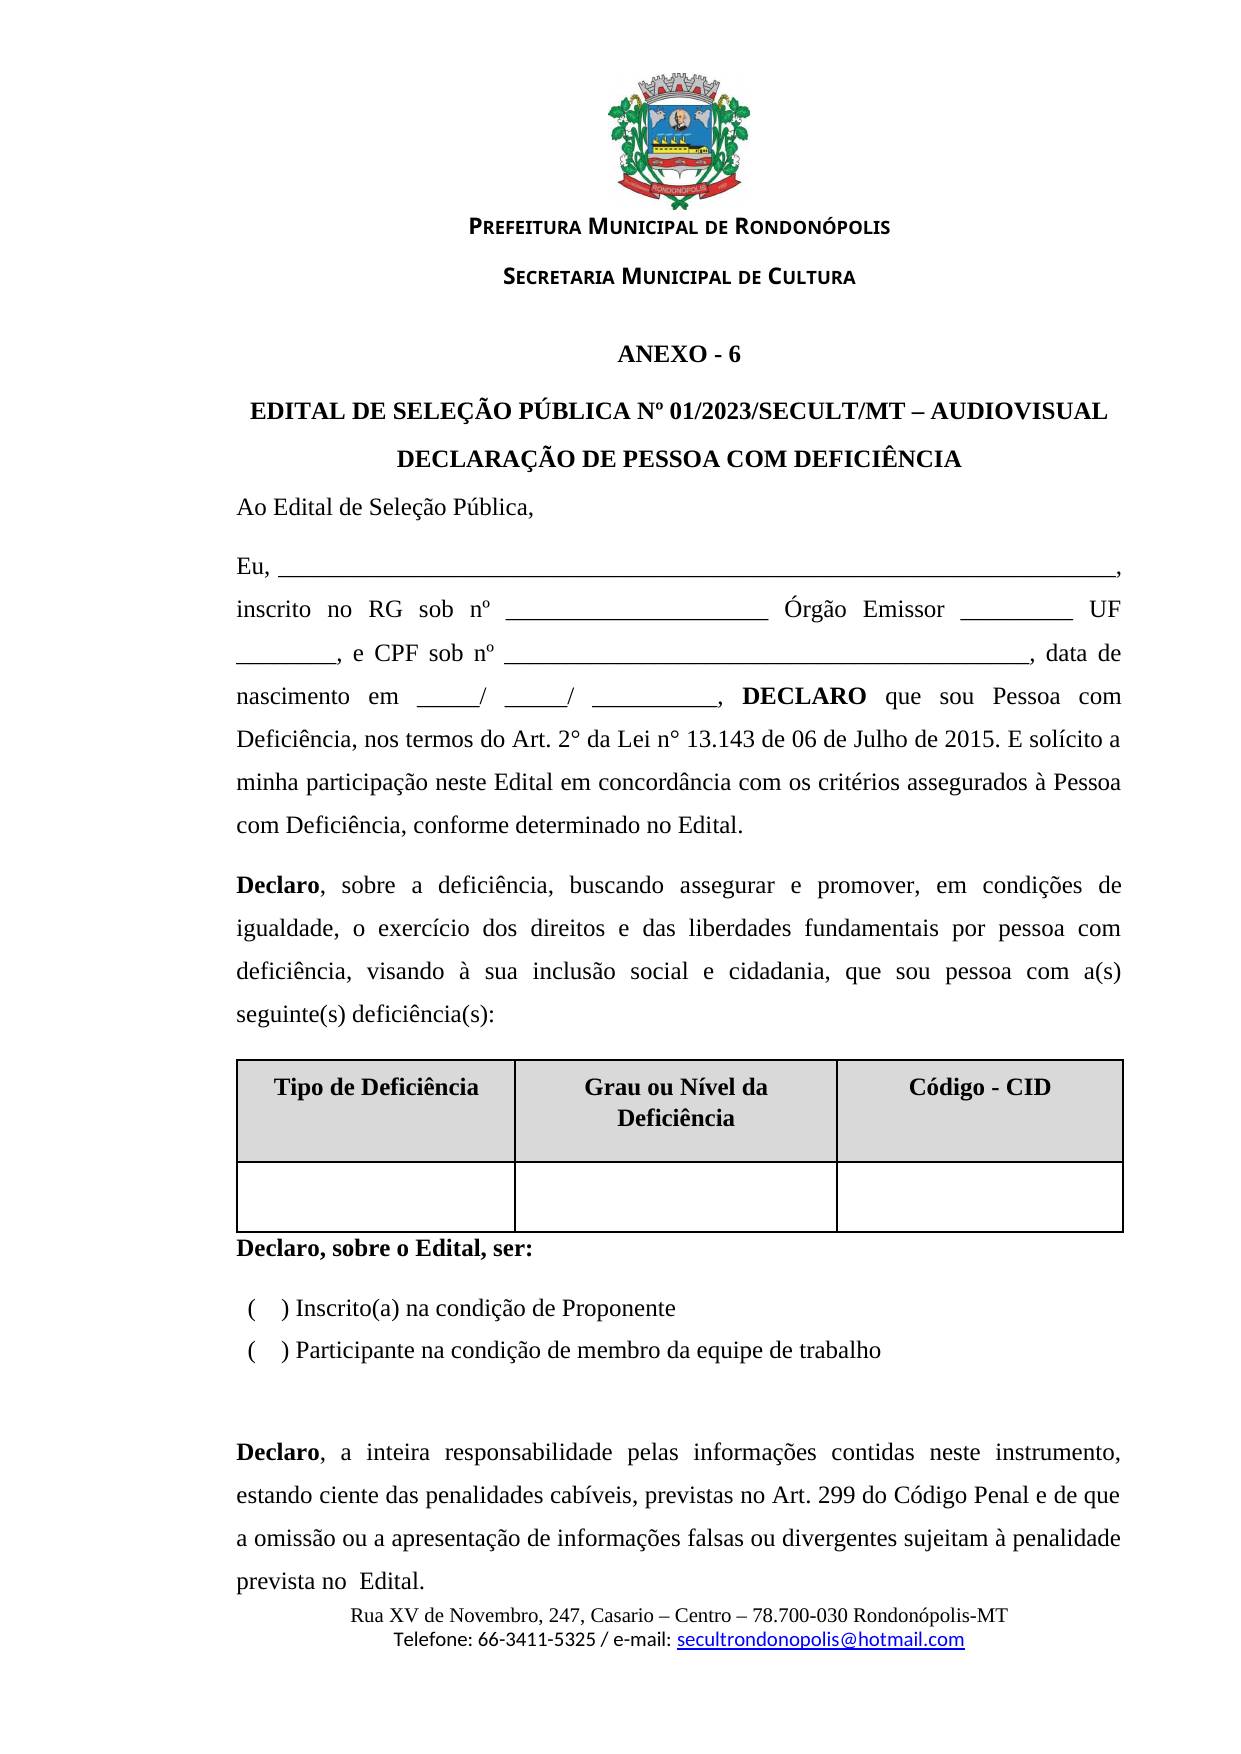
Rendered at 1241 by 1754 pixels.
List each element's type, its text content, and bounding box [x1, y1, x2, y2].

table_header Tipo de Deficiência [238, 1061, 514, 1161]
table_header ( ) Inscrito(a) na condição de Proponente [236, 1293, 1121, 1335]
text EDITAL DE SELEÇÃO PÚBLICA Nº 01/2023/SECULT/MT – AUDIOVISUAL [236, 396, 1122, 425]
table_cell [238, 1163, 514, 1231]
text Declaro, sobre o Edital, ser: [236, 1233, 1122, 1262]
table_header Grau ou Nível da Deficiência [516, 1061, 836, 1161]
text ANEXO - 6 [236, 339, 1122, 367]
text Declaro, sobre a deficiência, buscando assegurar e promover, em condições de igualdade, o exercício dos direitos e das liberdades fundamentais por pessoa com deficiência, visando à sua inclusão social e cidadania, que sou pessoa com a(s) seguinte(s) deficiência(s): [236, 870, 1122, 1028]
table_header Código - CID [838, 1061, 1122, 1161]
table_cell [838, 1163, 1122, 1231]
table_cell ( ) Participante na condição de membro da equipe de trabalho [236, 1335, 1121, 1377]
table_cell [516, 1163, 836, 1231]
picture [608, 73, 751, 210]
text DECLARAÇÃO DE PESSOA COM DEFICIÊNCIA [236, 444, 1122, 473]
text Ao Edital de Seleção Pública, [236, 492, 1122, 520]
text Declaro, a inteira responsabilidade pelas informações contidas neste instrumento, estando ciente das penalidades cabíveis, previstas no Art. 299 do Código Penal e de que a omissão ou a apresentação de informações falsas ou divergentes sujeitam à penalidade prevista no Edital. [236, 1437, 1122, 1595]
text Eu, ___________________________________________________________________, inscrito no RG sob nº _____________________ Órgão Emissor _________ UF ________, e CPF sob nº __________________________________________, data de nascimento em _____/ _____/ __________, DECLARO que sou Pessoa com Deficiência, nos termos do Art. 2° da Lei n° 13.143 de 06 de Julho de 2015. E solícito a minha participação neste Edital em concordância com os critérios assegurados à Pessoa com Deficiência, conforme determinado no Edital. [236, 551, 1122, 839]
